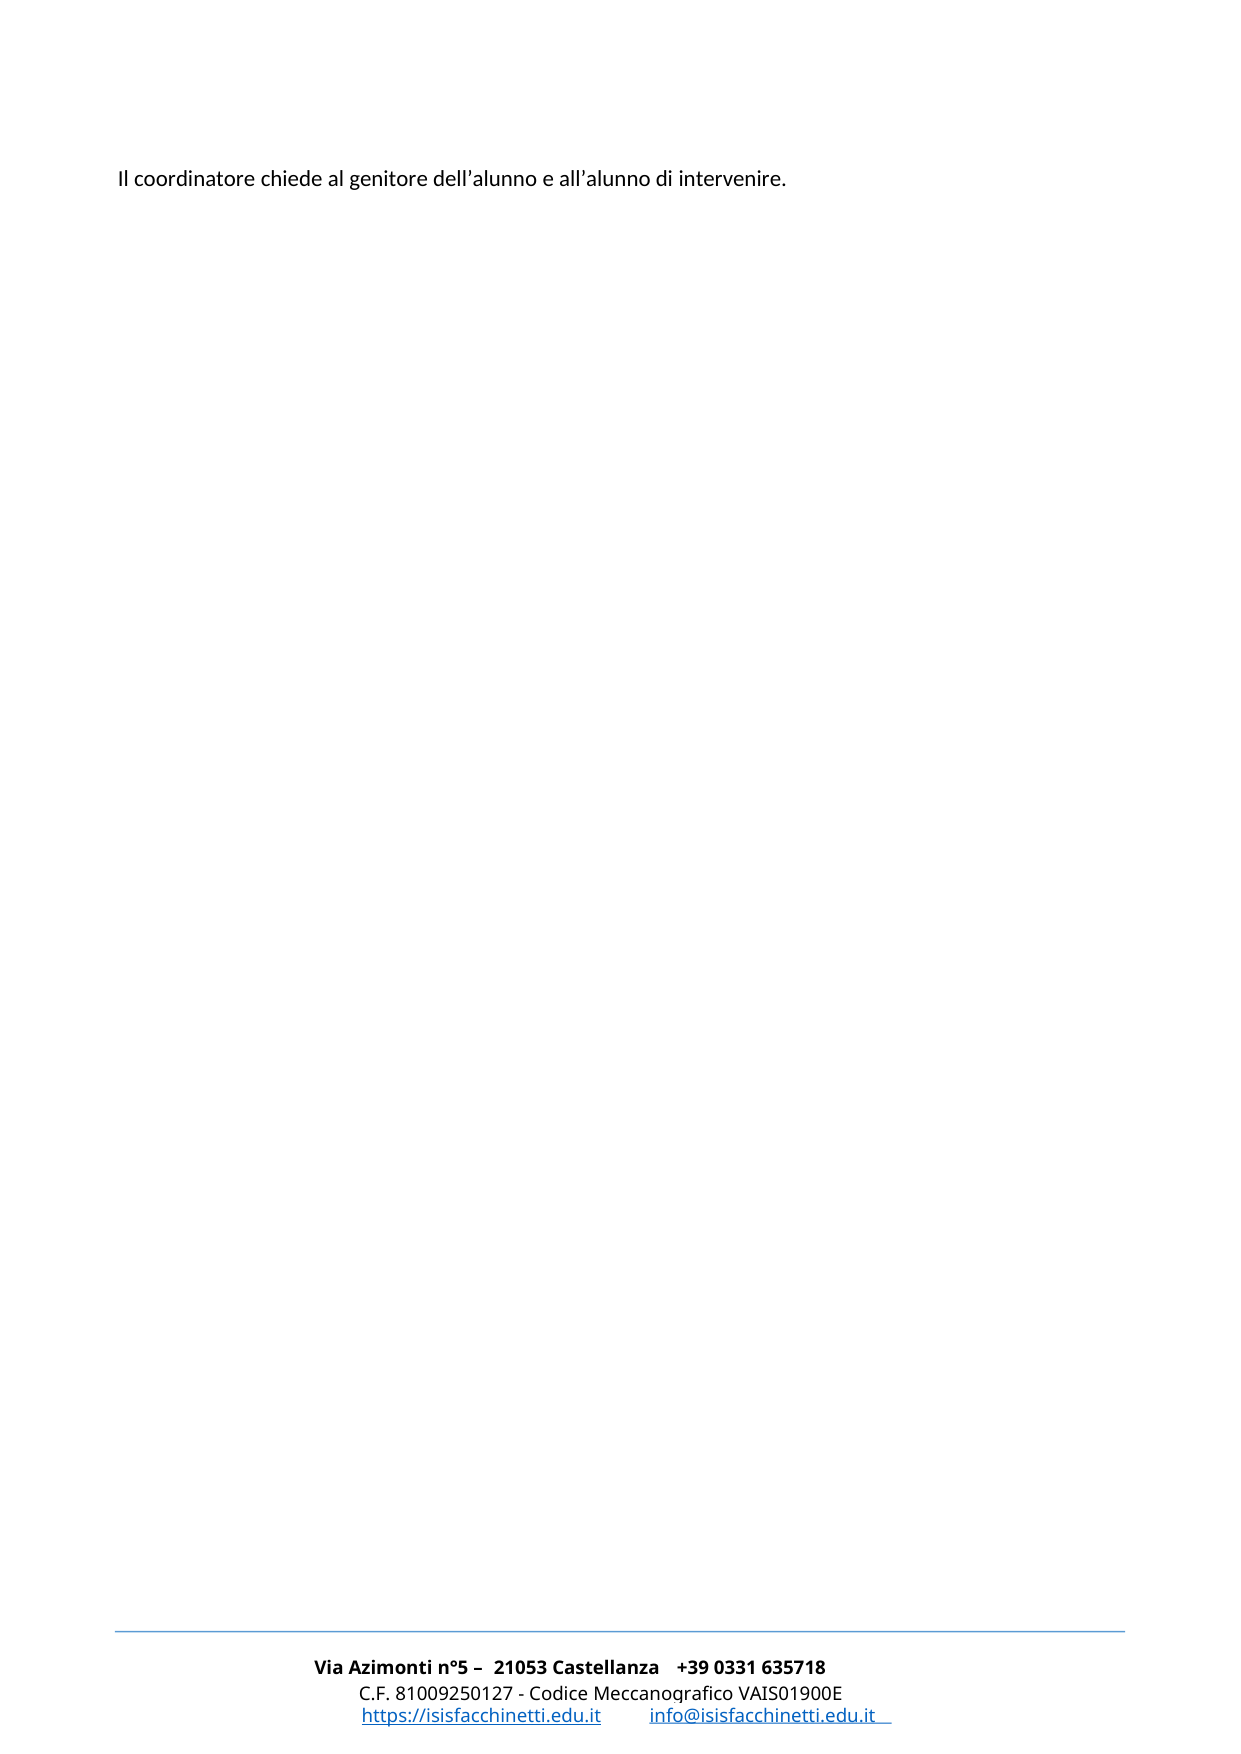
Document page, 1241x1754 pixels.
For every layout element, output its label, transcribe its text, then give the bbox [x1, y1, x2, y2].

text Il coordinatore chiede al genitore dell’alunno e all’alunno di intervenire. [118, 164, 1134, 193]
